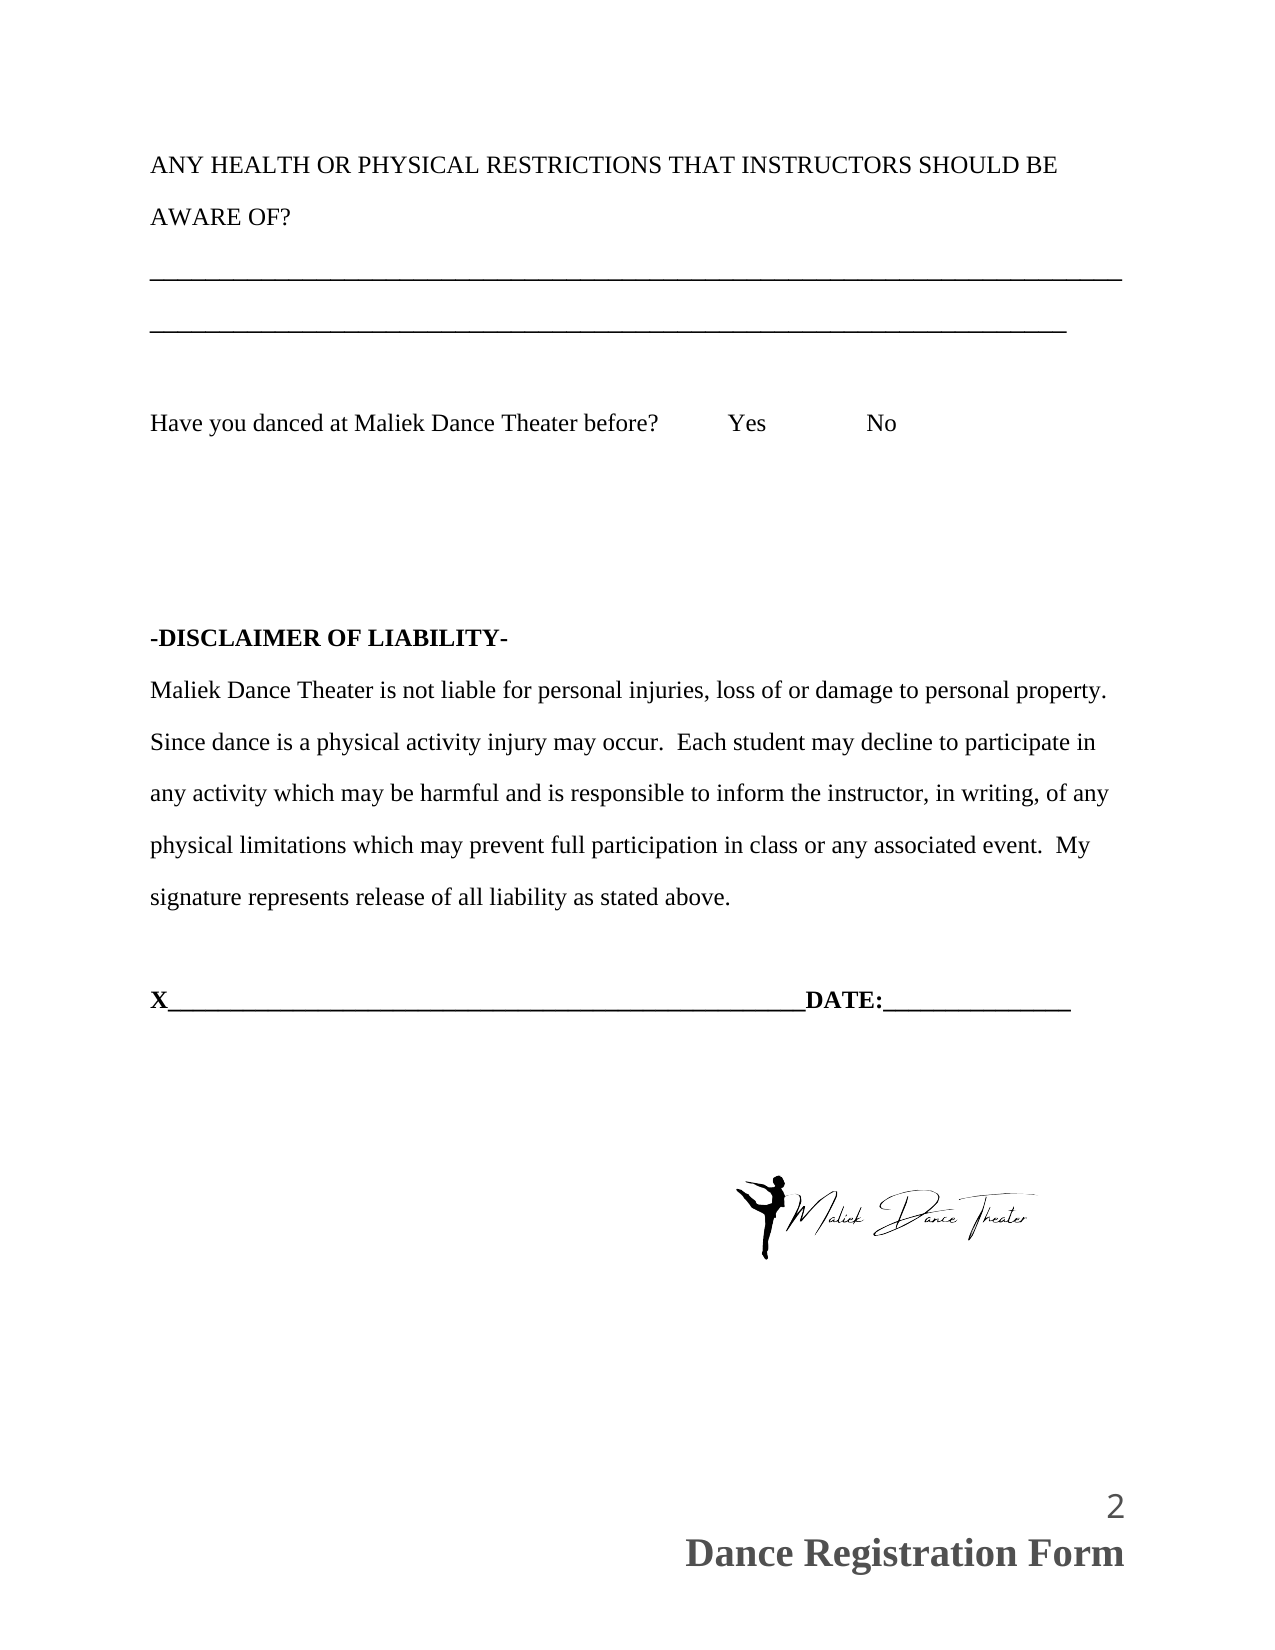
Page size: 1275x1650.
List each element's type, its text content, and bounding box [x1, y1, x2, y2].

text Have you danced at Maliek Dance Theater before? Yes No [150, 408, 1125, 437]
picture [735, 1175, 1039, 1260]
text X___________________________________________________DATE:_______________ [150, 985, 1125, 1014]
text ANY HEALTH OR PHYSICAL RESTRICTIONS THAT INSTRUCTORS SHOULD BE AWARE OF? [150, 150, 1125, 230]
text ________________________________________________________________________________________________________________________________________ [150, 253, 1125, 334]
text Maliek Dance Theater is not liable for personal injuries, loss of or damage to personal property. Since dance is a physical activity injury may occur. Each student may decline to participate in any activity which may be harmful and is responsible to inform the instructor, in writing, of any physical limitations which may prevent full participation in class or any associated event. My signature represents release of all liability as stated above. [150, 675, 1125, 910]
text -DISCLAIMER OF LIABILITY- [150, 623, 1125, 652]
